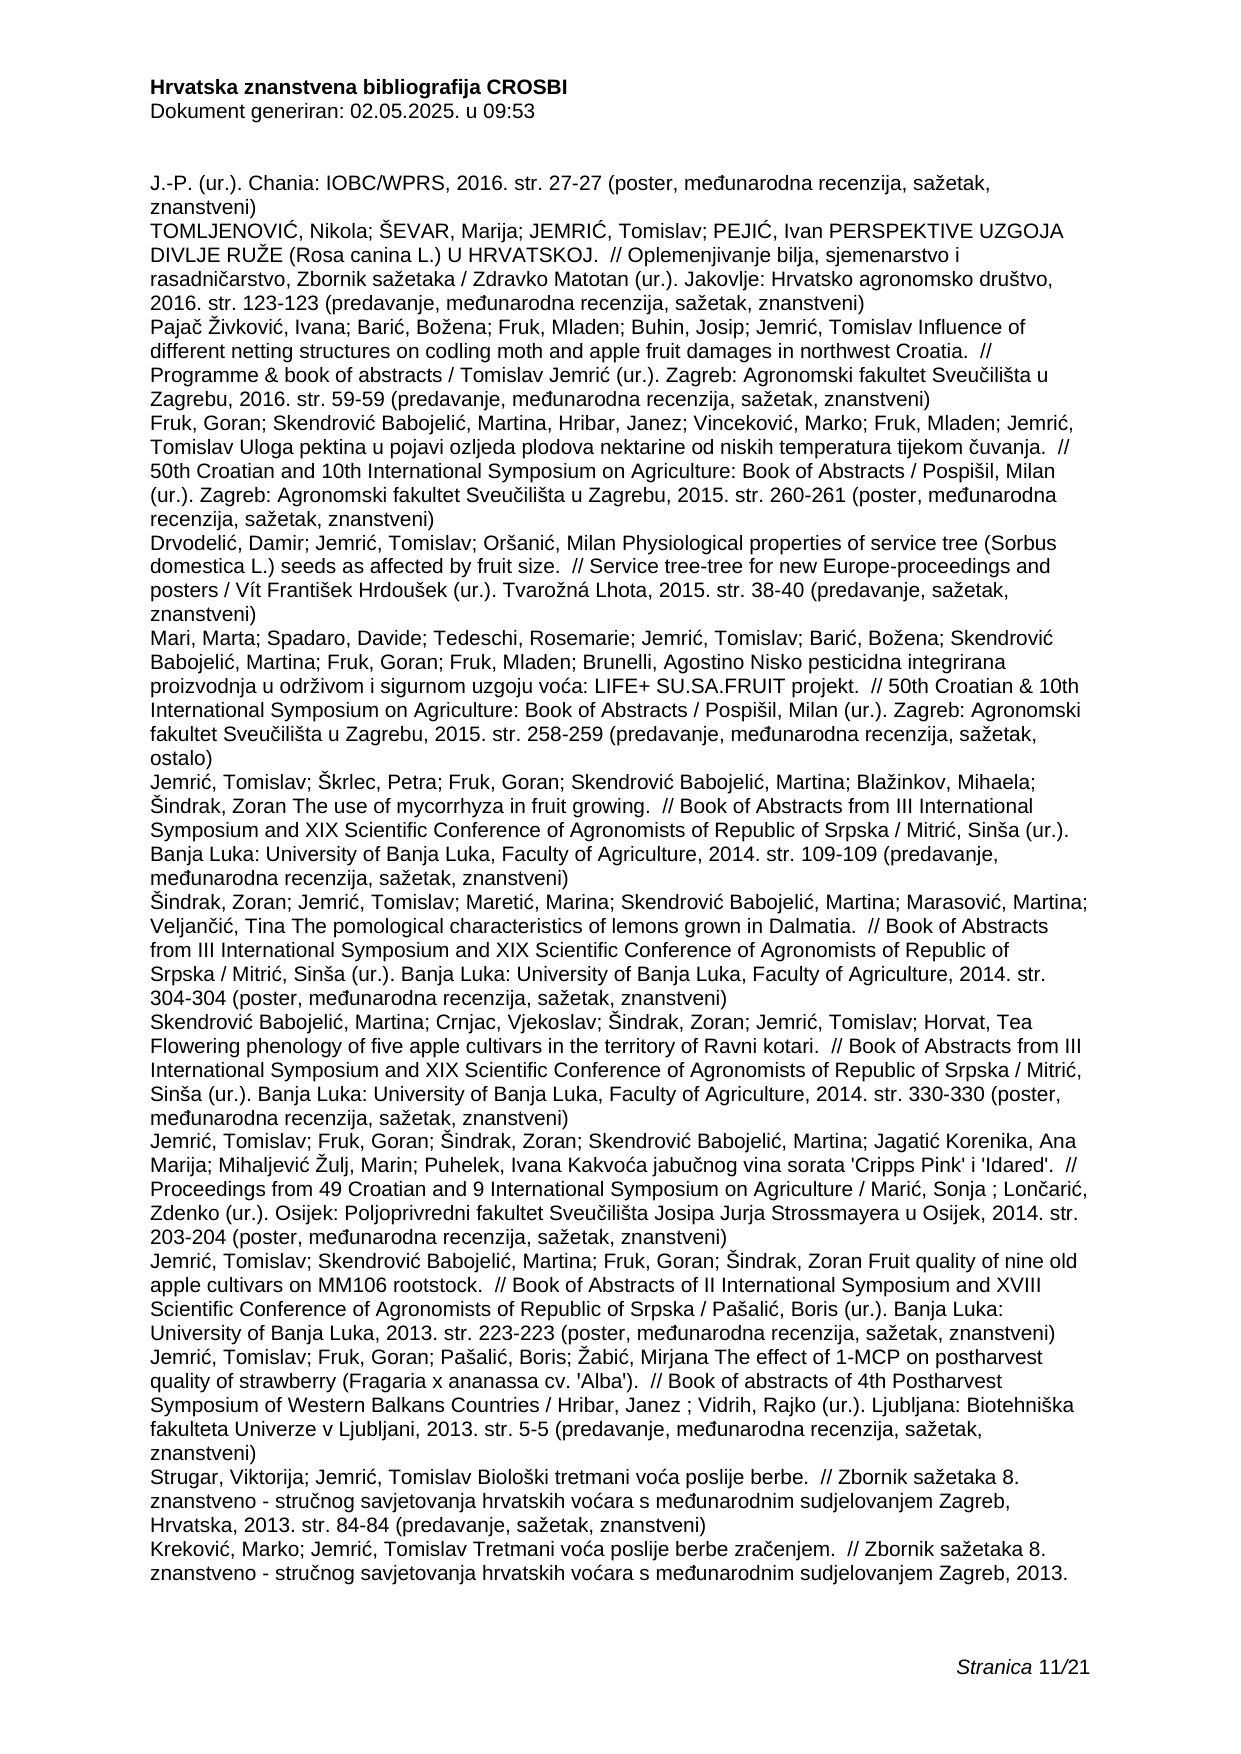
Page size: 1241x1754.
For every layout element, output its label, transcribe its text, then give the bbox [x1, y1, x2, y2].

text Jemrić, Tomislav; Fruk, Goran; Šindrak, Zoran; Skendrović Babojelić, Martina; Jagatić Korenika, Ana Marija; Mihaljević Žulj, Marin; Puhelek, Ivana [150, 1129, 1090, 1249]
text Skendrović Babojelić, Martina; Crnjac, Vjekoslav; Šindrak, Zoran; Jemrić, Tomislav; Horvat, Tea [150, 1009, 1090, 1129]
text Jemrić, Tomislav; Fruk, Goran; Pašalić, Boris; Žabić, Mirjana [150, 1345, 1090, 1465]
text Pajač Živković, Ivana; Barić, Božena; Fruk, Mladen; Buhin, Josip; Jemrić, Tomislav [150, 315, 1090, 411]
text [150, 1537, 1090, 1584]
text Jemrić, Tomislav; Skendrović Babojelić, Martina; Fruk, Goran; Šindrak, Zoran [150, 1249, 1090, 1345]
text Drvodelić, Damir; Jemrić, Tomislav; Oršanić, Milan [150, 530, 1090, 626]
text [150, 171, 1090, 219]
text Mari, Marta; Spadaro, Davide; Tedeschi, Rosemarie; Jemrić, Tomislav; Barić, Božena; Skendrović Babojelić, Martina; Fruk, Goran; Fruk, Mladen; Brunelli, Agostino [150, 626, 1090, 770]
text Fruk, Goran; Skendrović Babojelić, Martina, Hribar, Janez; Vinceković, Marko; Fruk, Mladen; Jemrić, Tomislav [150, 411, 1090, 530]
text Šindrak, Zoran; Jemrić, Tomislav; Maretić, Marina; Skendrović Babojelić, Martina; Marasović, Martina; Veljančić, Tina [150, 890, 1090, 1009]
text Jemrić, Tomislav; Škrlec, Petra; Fruk, Goran; Skendrović Babojelić, Martina; Blažinkov, Mihaela; Šindrak, Zoran [150, 770, 1090, 890]
text TOMLJENOVIĆ, Nikola; ŠEVAR, Marija; JEMRIĆ, Tomislav; PEJIĆ, Ivan [150, 219, 1090, 315]
text Strugar, Viktorija; Jemrić, Tomislav [150, 1465, 1090, 1537]
